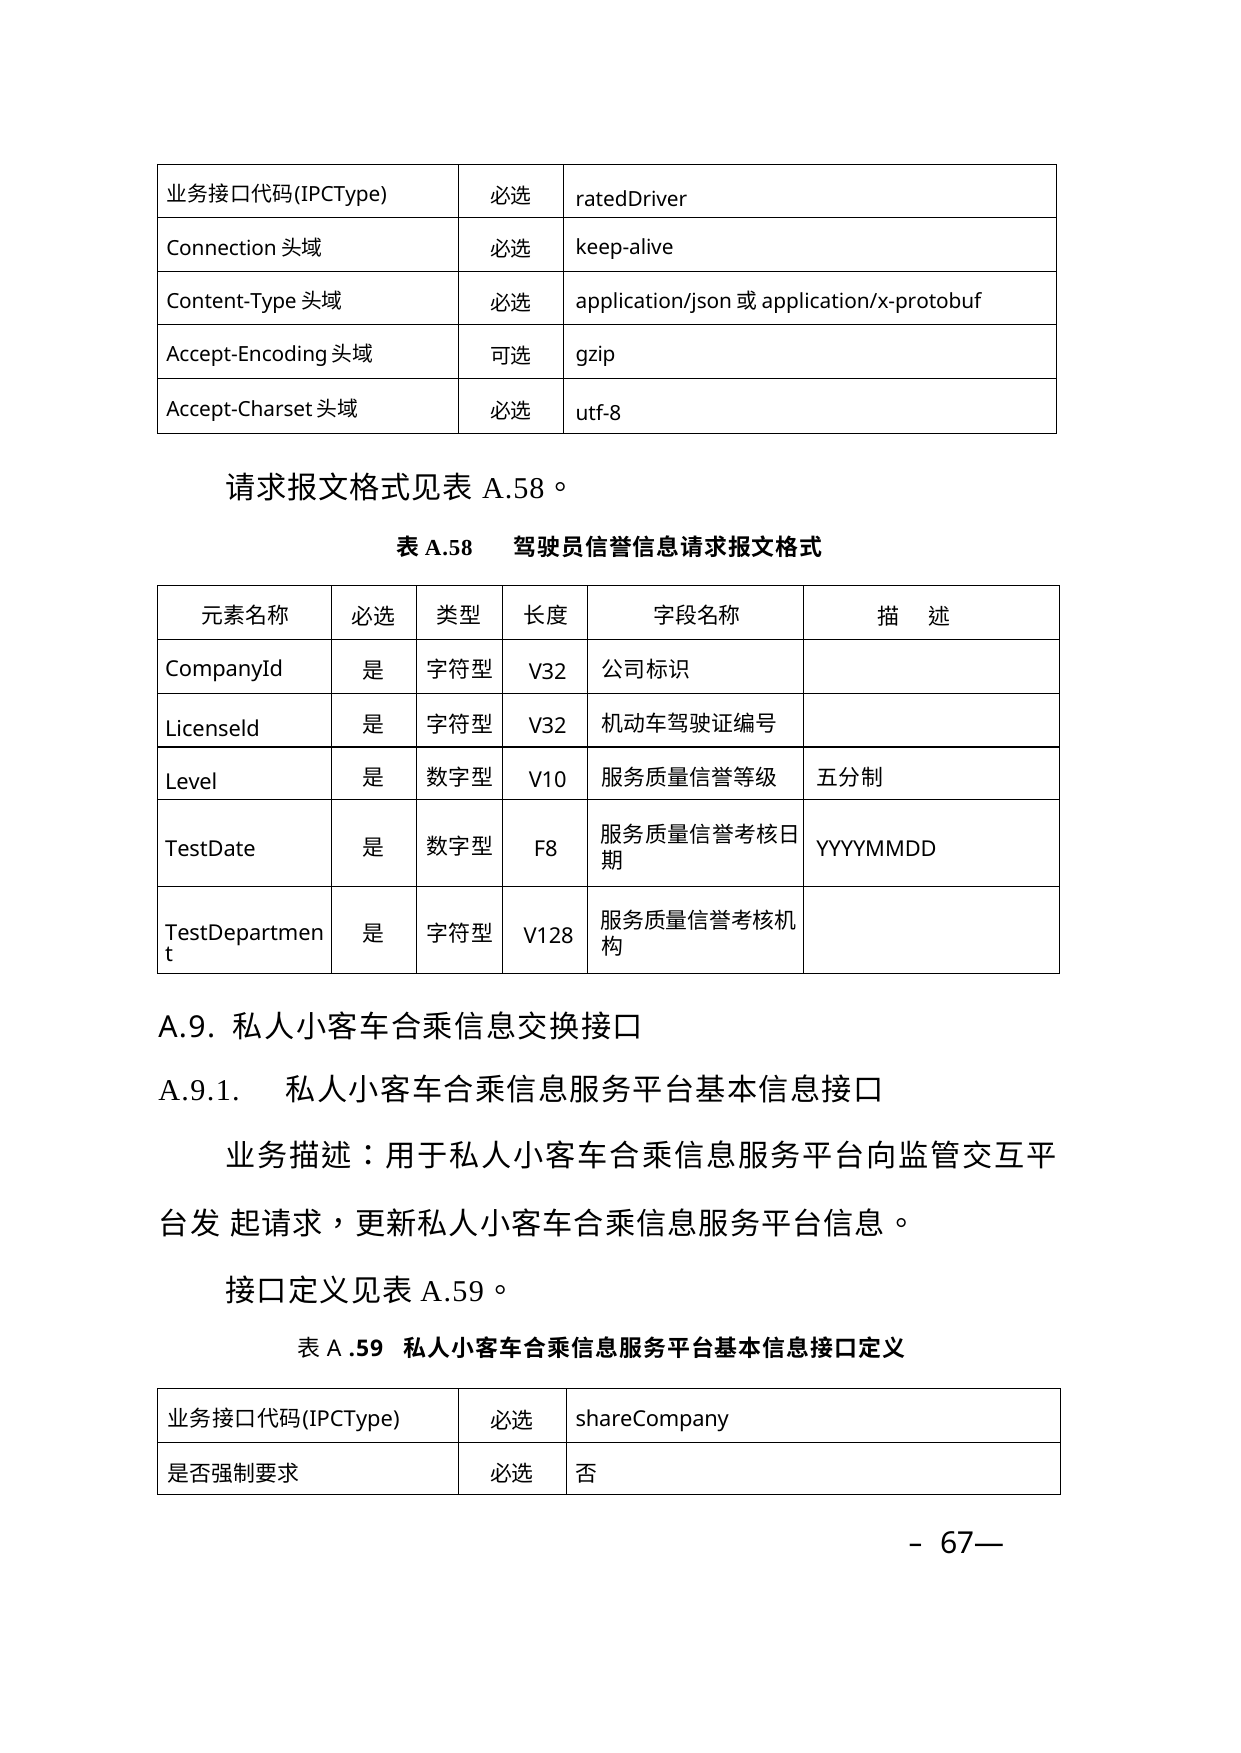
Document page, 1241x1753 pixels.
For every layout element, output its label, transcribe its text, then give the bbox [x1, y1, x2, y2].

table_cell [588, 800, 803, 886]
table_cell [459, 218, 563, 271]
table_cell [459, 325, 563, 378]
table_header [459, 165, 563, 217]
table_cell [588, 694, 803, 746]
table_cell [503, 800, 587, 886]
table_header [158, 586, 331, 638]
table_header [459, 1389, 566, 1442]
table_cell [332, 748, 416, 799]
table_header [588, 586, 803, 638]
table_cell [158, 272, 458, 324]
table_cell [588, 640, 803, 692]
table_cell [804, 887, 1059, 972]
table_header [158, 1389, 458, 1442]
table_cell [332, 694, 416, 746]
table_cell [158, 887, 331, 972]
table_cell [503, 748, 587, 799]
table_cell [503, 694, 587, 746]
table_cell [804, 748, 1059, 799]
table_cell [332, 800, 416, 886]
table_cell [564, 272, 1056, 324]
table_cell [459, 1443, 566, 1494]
text A.9.1. 私人小客车合乘信息服务平台基本信息接口 [158, 1071, 1063, 1108]
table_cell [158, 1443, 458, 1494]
text 表 A .59 私人小客车合乘信息服务平台基本信息接口定义 [297, 1333, 1063, 1362]
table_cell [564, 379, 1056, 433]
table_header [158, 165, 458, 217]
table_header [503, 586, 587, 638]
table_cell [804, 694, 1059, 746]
text A.9. 私人小客车合乘信息交换接口 [158, 1008, 1063, 1045]
text 业务描述：用于私人小客车合乘信息服务平台向监管交互平台发 起请求，更新私人小客车合乘信息服务平台信息。 [158, 1132, 1059, 1243]
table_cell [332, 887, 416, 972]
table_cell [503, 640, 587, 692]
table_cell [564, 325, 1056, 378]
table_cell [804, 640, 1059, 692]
text 请求报文格式见表 A.58。 [225, 468, 1063, 506]
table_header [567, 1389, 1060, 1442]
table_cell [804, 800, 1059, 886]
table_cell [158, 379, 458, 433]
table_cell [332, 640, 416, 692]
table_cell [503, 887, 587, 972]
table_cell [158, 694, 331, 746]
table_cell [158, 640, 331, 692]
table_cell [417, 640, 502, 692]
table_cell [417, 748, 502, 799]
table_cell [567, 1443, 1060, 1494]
text 接口定义见表A.59。 [225, 1271, 1063, 1309]
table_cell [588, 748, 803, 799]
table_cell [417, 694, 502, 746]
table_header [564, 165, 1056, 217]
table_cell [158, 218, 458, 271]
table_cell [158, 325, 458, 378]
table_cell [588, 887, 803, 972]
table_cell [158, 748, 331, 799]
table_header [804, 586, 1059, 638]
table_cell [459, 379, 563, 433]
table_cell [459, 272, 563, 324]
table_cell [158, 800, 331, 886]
text 表A.58 驾驶员信誉信息请求报文格式 [396, 536, 1063, 560]
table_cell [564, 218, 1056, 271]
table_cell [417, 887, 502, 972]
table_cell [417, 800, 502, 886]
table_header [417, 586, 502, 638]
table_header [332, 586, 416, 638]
